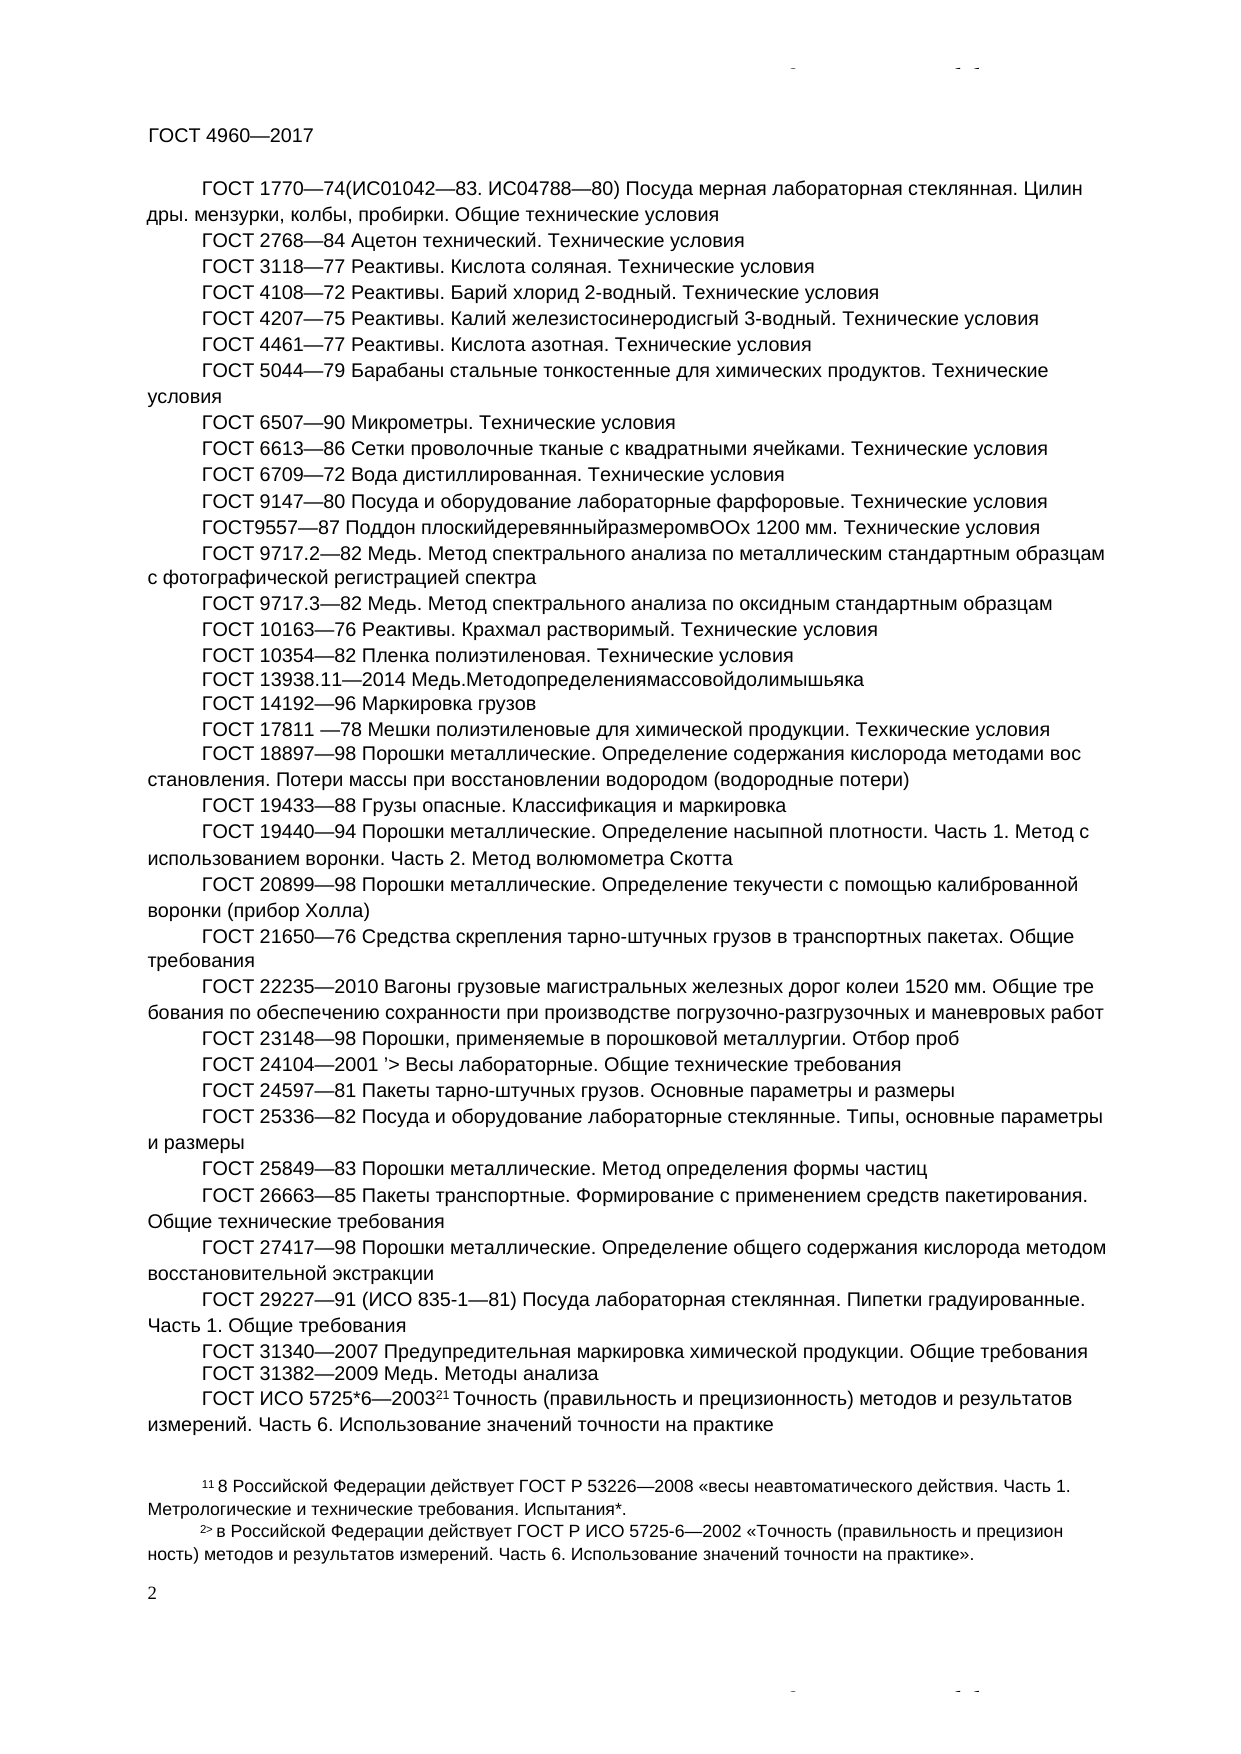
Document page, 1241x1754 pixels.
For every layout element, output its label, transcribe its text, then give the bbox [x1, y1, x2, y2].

text ГОСТ 27417—98 Порошки металлические. Определение общего содержания кислорода методом восстановительной экстракции [147, 1236, 1110, 1284]
text ГОСТ 17811 —78 Мешки полиэтиленовые для химической продукции. Техкические условия ГОСТ 18897—98 Порошки металлические. Определение содержания кислорода методами вос­ [202, 718, 1091, 765]
text ГОСТ 24597—81 Пакеты тарно-штучных грузов. Основные параметры и размеры [202, 1079, 1119, 1102]
text ГОСТ 6507—90 Микрометры. Технические условия [202, 411, 1119, 434]
text ГОСТ 2768—84 Ацетон технический. Технические условия [202, 229, 1119, 251]
text ГОСТ 9717.2—82 Медь. Метод спектрального анализа по металлическим стандартным образцам с фотографической регистрацией спектра [147, 542, 1108, 588]
text ГОСТ 13938.11—2014 Медь.Методопределениямассовойдолимышьяка ГОСТ 14192—96 Маркировка грузов [202, 668, 867, 715]
text ГОСТ 23148—98 Порошки, применяемые в порошковой металлургии. Отбор проб ГОСТ 24104—2001 ’> Весы лабораторные. Общие технические требования [202, 1027, 963, 1076]
text ГОСТ 29227—91 (ИСО 835-1—81) Посуда лабораторная стеклянная. Пипетки градуированные. [202, 1288, 1119, 1311]
text ГОСТ 19440—94 Порошки металлические. Определение насыпной плотности. Часть 1. Метод с использованием воронки. Часть 2. Метод волюмометра Скотта [147, 820, 1092, 869]
text становления. Потери массы при восстановлении водородом (водородные потери) ГОСТ 19433—88 Грузы опасные. Классификация и маркировка [147, 768, 913, 817]
text 11 8 Российской Федерации действует ГОСТ Р 53226—2008 «весы неавтоматического действия. Часть 1. [202, 1476, 1119, 1497]
text ГОСТ 20899—98 Порошки металлические. Определение текучести с помощью калиброванной воронки (прибор Холла) [147, 872, 1082, 921]
text Часть 1. Общие требования [147, 1314, 1119, 1337]
text ГОСТ 10354—82 Пленка полиэтиленовая. Технические условия [202, 644, 1119, 667]
text ГОСТ 1770—74(ИС01042—83. ИС04788—80) Посуда мерная лабораторная стеклянная. Цилин­ дры. мензурки, колбы, пробирки. Общие технические условия [146, 176, 1093, 225]
text ГОСТ 9717.3—82 Медь. Метод спектрального анализа по оксидным стандартным образцам ГОСТ 10163—76 Реактивы. Крахмал растворимый. Технические условия [202, 592, 1056, 641]
text Общие технические требования [147, 1209, 1119, 1232]
text ГОСТ 25336—82 Посуда и оборудование лабораторные стеклянные. Типы, основные параметры и размеры [147, 1105, 1106, 1154]
text ГОСТ 4108—72 Реактивы. Барий хлорид 2-водный. Технические условия [202, 281, 1119, 303]
text 2 [147, 1582, 1119, 1604]
text ГОСТ 6613—86 Сетки проволочные тканые с квадратными ячейками. Технические условия ГОСТ 6709—72 Вода дистиллированная. Технические условия [202, 437, 1051, 486]
text ГОСТ 5044—79 Барабаны стальные тонкостенные для химических продуктов. Технические условия [147, 359, 1052, 408]
text ГОСТ 9147—80 Посуда и оборудование лабораторные фарфоровые. Технические условия ГОСТ9557—87 Поддон плоскийдеревянныйразмеромвООх 1200 мм. Технические условия [202, 489, 1051, 538]
text ГОСТ 4960—2017 [148, 124, 1119, 147]
text ГОСТ 4207—75 Реактивы. Калий железистосинеродисгый 3-водный. Технические условия ГОСТ 4461—77 Реактивы. Кислота азотная. Технические условия [202, 307, 1042, 356]
text ГОСТ 3118—77 Реактивы. Кислота соляная. Технические условия [202, 255, 1119, 277]
text ГОСТ 21650—76 Средства скрепления тарно-штучных грузов в транспортных пакетах. Общие требования [147, 925, 1078, 971]
text ГОСТ ИСО 5725*6—200321 Точность (правильность и прецизионность) методов и результатов измерений. Часть 6. Использование значений точности на практике [147, 1386, 1119, 1435]
text ГОСТ 31340—2007 Предупредительная маркировка химической продукции. Общие требования ГОСТ 31382—2009 Медь. Методы анализа [202, 1340, 1091, 1385]
text ГОСТ 26663—85 Пакеты транспортные. Формирование с применением средств пакетирования. [202, 1183, 1119, 1206]
text ГОСТ 25849—83 Порошки металлические. Метод определения формы частиц [202, 1157, 1119, 1180]
text 2> в Российской Федерации действует ГОСТ Р ИСО 5725-6—2002 «Точность (правильность и прецизион­ ность) методов и результатов измерений. Часть 6. Использование значений точности на практике». [147, 1521, 1119, 1564]
text Метрологические и технические требования. Испытания*. [147, 1499, 1119, 1519]
text ГОСТ 22235—2010 Вагоны грузовые магистральных железных дорог колеи 1520 мм. Общие тре­ бования по обеспечению сохранности при производстве погрузочно-разгрузочных и маневровых работ [147, 975, 1107, 1023]
